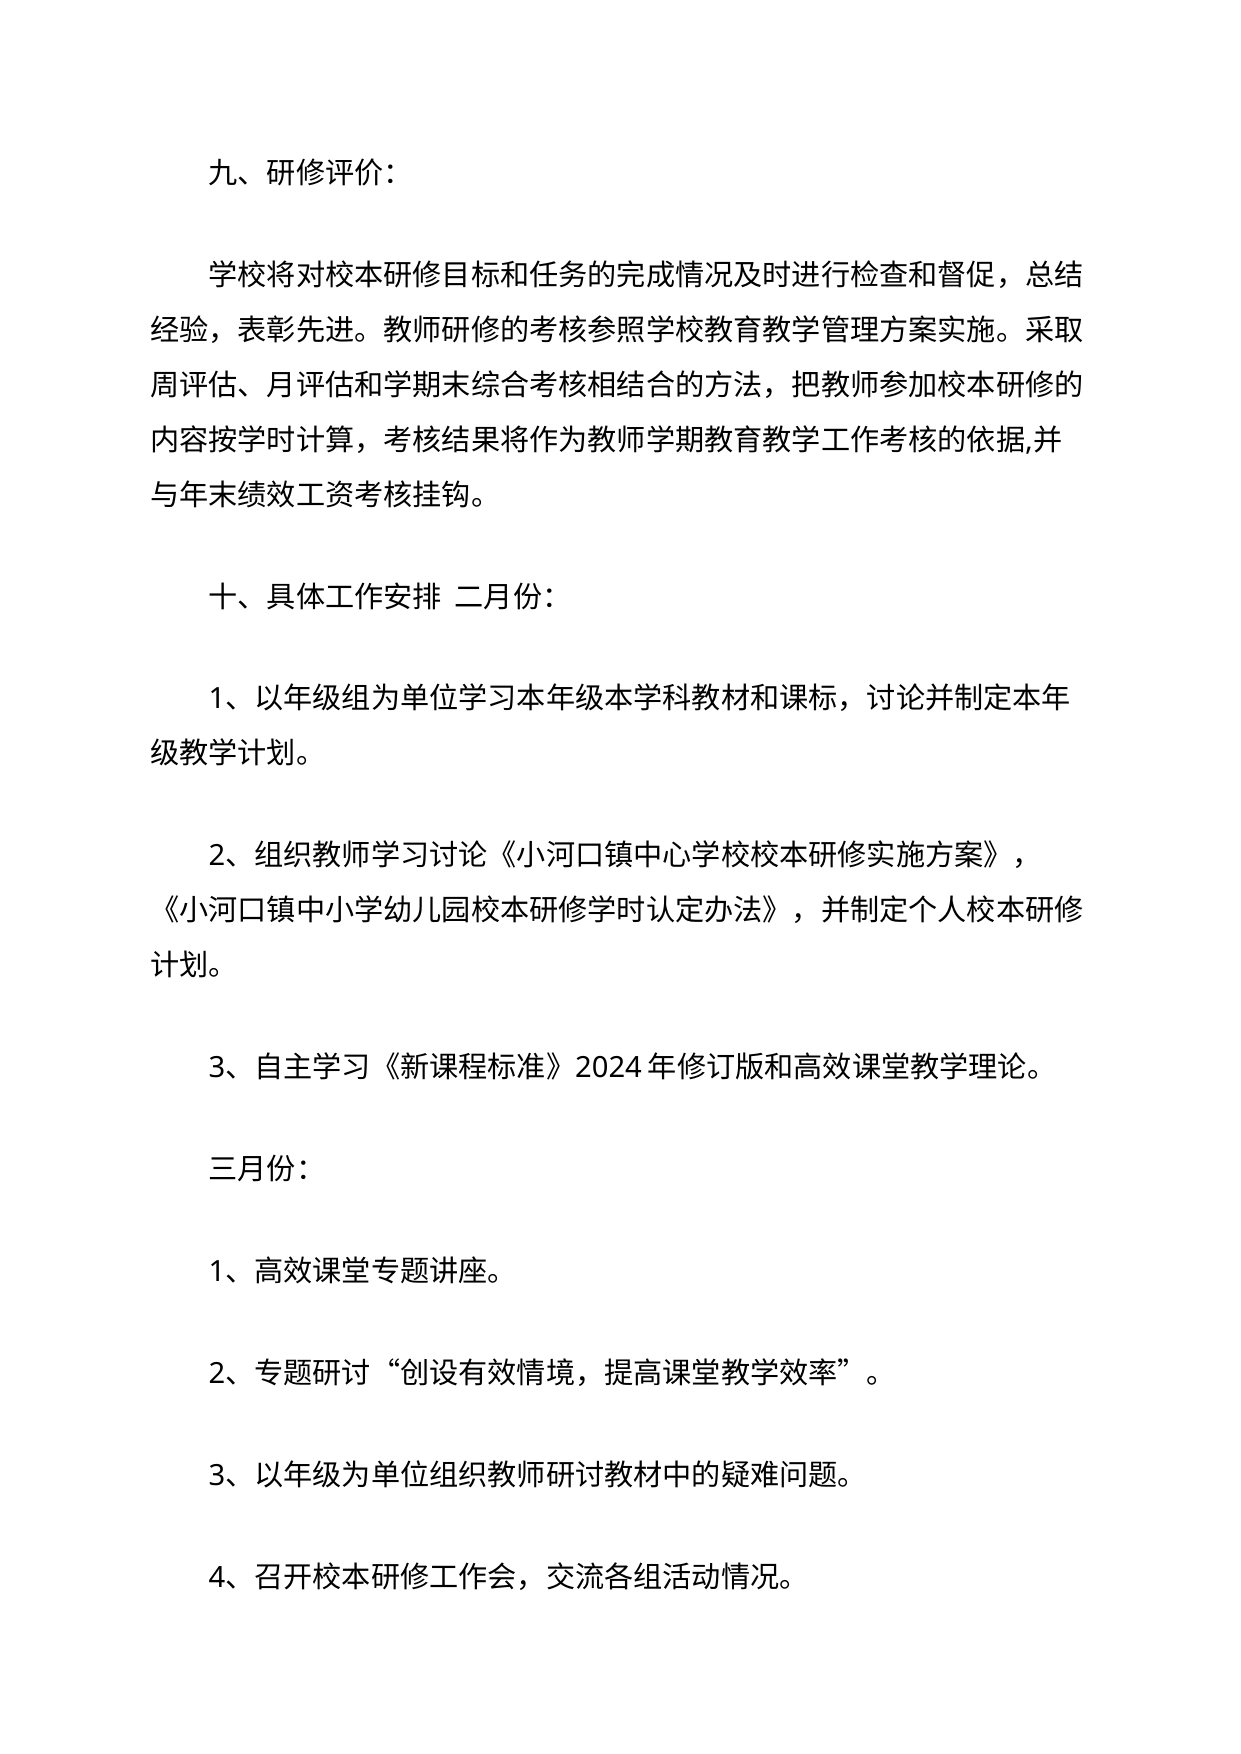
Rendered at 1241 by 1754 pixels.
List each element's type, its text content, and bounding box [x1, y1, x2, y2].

text 学校将对校本研修目标和任务的完成情况及时进行检查和督促，总结经验，表彰先进。教师研修的考核参照学校教育教学管理方案实施。采取周评估、月评估和学期末综合考核相结合的方法，把教师参加校本研修的内容按学时计算，考核结果将作为教师学期教育教学工作考核的依据,并与年末绩效工资考核挂钩。 [150, 252, 1090, 514]
text 1、以年级组为单位学习本年级本学科教材和课标，讨论并制定本年级教学计划。 [150, 675, 1090, 772]
text 三月份： [150, 1145, 1090, 1188]
text 十、具体工作安排 二月份： [150, 573, 1090, 616]
text 4、召开校本研修工作会，交流各组活动情况。 [150, 1553, 1090, 1596]
text 九、研修评价： [150, 150, 1090, 192]
text 2、组织教师学习讨论《小河口镇中心学校校本研修实施方案》，《小河口镇中小学幼儿园校本研修学时认定办法》，并制定个人校本研修计划。 [150, 832, 1090, 984]
text 1、高效课堂专题讲座。 [150, 1247, 1090, 1289]
text 3、自主学习《新课程标准》2024年修订版和高效课堂教学理论。 [150, 1043, 1090, 1086]
text 2、专题研讨“创设有效情境，提高课堂教学效率”。 [150, 1349, 1090, 1392]
text 3、以年级为单位组织教师研讨教材中的疑难问题。 [150, 1451, 1090, 1493]
